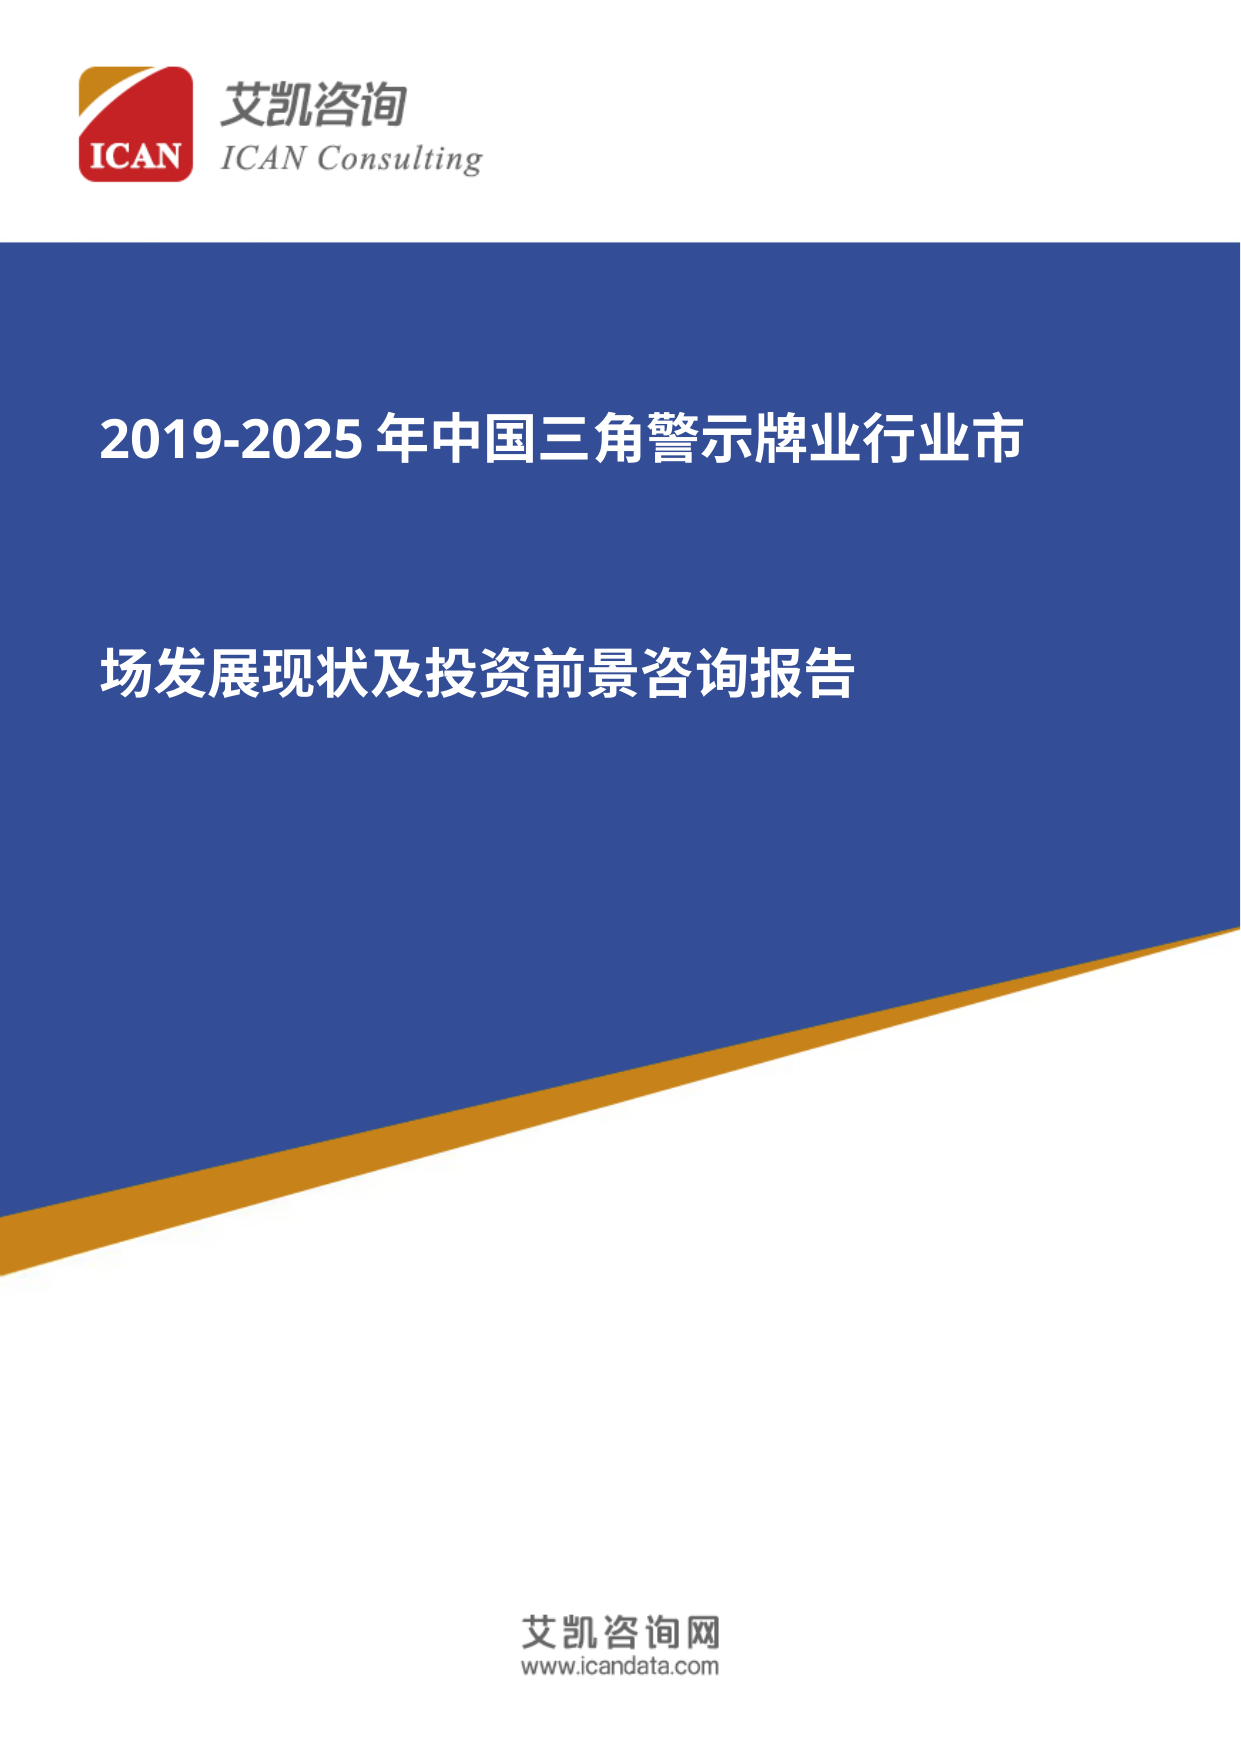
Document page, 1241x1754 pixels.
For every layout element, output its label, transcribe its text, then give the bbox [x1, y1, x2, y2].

subtitle 2019-2025年中国三角警示牌业行业市场发展现状及投资前景咨询报告 [99, 386, 1053, 718]
picture [0, 5, 1241, 1754]
